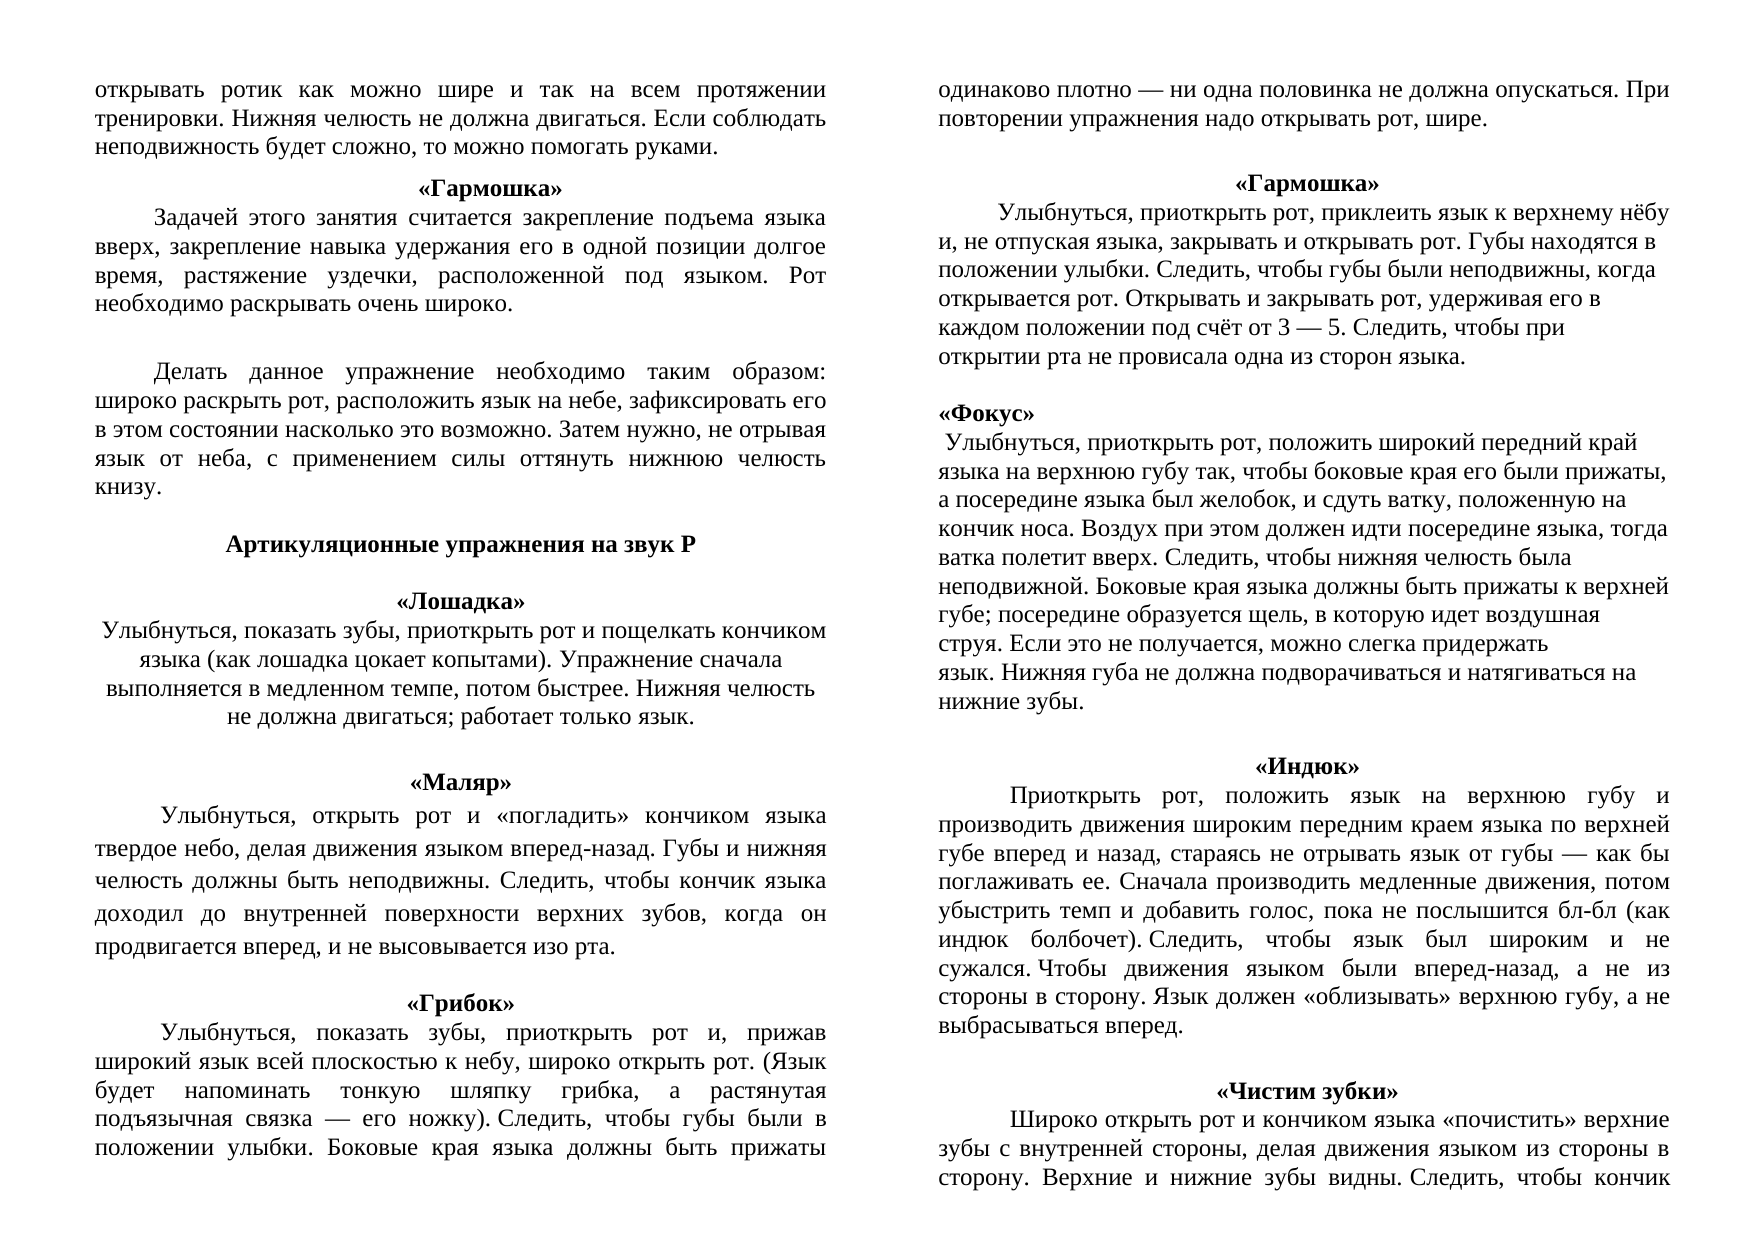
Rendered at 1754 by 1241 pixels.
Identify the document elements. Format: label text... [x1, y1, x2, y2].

text Артикуляционные упражнения на звук Р [94, 500, 827, 558]
text «Маляр» [94, 730, 827, 796]
text «Чистим зубки» [938, 1039, 1671, 1104]
text «Грибок» [94, 960, 827, 1017]
text «Лошадка» Улыбнуться, показать зубы, приоткрыть рот и пощелкать кончиком языка (как лошадка цокает копытами). Упражнение сначала выполняется в медленном темпе, потом быстрее. Нижняя челюсть не должна двигаться; работает только язык. [94, 558, 827, 730]
text Улыбнуться, показать зубы, приоткрыть рот и, прижав широкий язык всей плоскостью к небу, широко открыть рот. (Язык будет напоминать тонкую шляпку грибка, а растянутая подъязычная связка — его ножку). Следить, чтобы губы были в положении улыбки. Боковые края языка должны быть прижаты одинаково плотно — ни одна половинка не должна опускаться. При повторении упражнения надо открывать рот, шире. [938, 74, 1671, 131]
text Улыбнуться, показать зубы, приоткрыть рот и, прижав широкий язык всей плоскостью к небу, широко открыть рот. (Язык будет напоминать тонкую шляпку грибка, а растянутая подъязычная связка — его ножку). Следить, чтобы губы были в положении улыбки. Боковые края языка должны быть прижаты одинаково плотно — ни одна половинка не должна опускаться. При повторении упражнения надо открывать рот, шире. [94, 1017, 827, 1161]
text Улыбнуться, открыть рот и «погладить» кончиком языка твердое небо, делая движения языком вперед-назад. Губы и нижняя челюсть должны быть неподвижны. Следить, чтобы кончик языка доходил до внутренней поверхности верхних зубов, когда он продвигается вперед, и не высовывается изо рта. [94, 796, 827, 960]
text «Гармошка» [938, 131, 1671, 197]
text Задачей этого занятия считается закрепление подъема языка вверх, закрепление навыка удержания его в одной позиции долгое время, растяжение уздечки, расположенной под языком. Рот необходимо раскрывать очень широко. [94, 202, 827, 317]
text «Индюк» [938, 714, 1671, 780]
subtitle «Гармошка» [94, 160, 827, 202]
text Делать данное упражнение необходимо таким образом: широко раскрыть рот, расположить язык на небе, зафиксировать его в этом состоянии насколько это возможно. Затем нужно, не отрывая язык от неба, с применением силы оттянуть нижнюю челюсть книзу. [94, 356, 827, 500]
text Приоткрыть рот, положить язык на верхнюю губу и производить движения широким передним краем языка по верхней губе вперед и назад, стараясь не отрывать язык от губы — как бы поглаживать ее. Сначала производить медленные движения, потом убыстрить темп и добавить голос, пока не послышится бл-бл (как индюк болбочет). Следить, чтобы язык был широким и не сужался. Чтобы движения языком были вперед-назад, а не из стороны в сторону. Язык должен «облизывать» верхнюю губу, а не выбрасываться вперед. [938, 780, 1671, 1039]
text Улыбнуться, приоткрыть рот, приклеить язык к верхнему нёбу и, не отпуская языка, закрывать и открывать рот. Губы находятся в положении улыбки. Следить, чтобы губы были неподвижны, когда открывается рот. Открывать и закрывать рот, удерживая его в каждом положении под счёт от 3 — 5. Следить, чтобы при открытии рта не провисала одна из сторон языка. «Фокус» Улыбнуться, приоткрыть рот, положить широкий передний край языка на верхнюю губу так, чтобы боковые края его были прижаты, а посередине языка был желобок, и сдуть ватку, положенную на кончик носа. Воздух при этом должен идти посередине языка, тогда ватка полетит вверх. Следить, чтобы нижняя челюсть была неподвижной. Боковые края языка должны быть прижаты к верхней губе; посередине образуется щель, в которую идет воздушная струя. Если это не получается, можно слегка придержать язык. Нижняя губа не должна подворачиваться и натягиваться на нижние зубы. [938, 197, 1671, 714]
